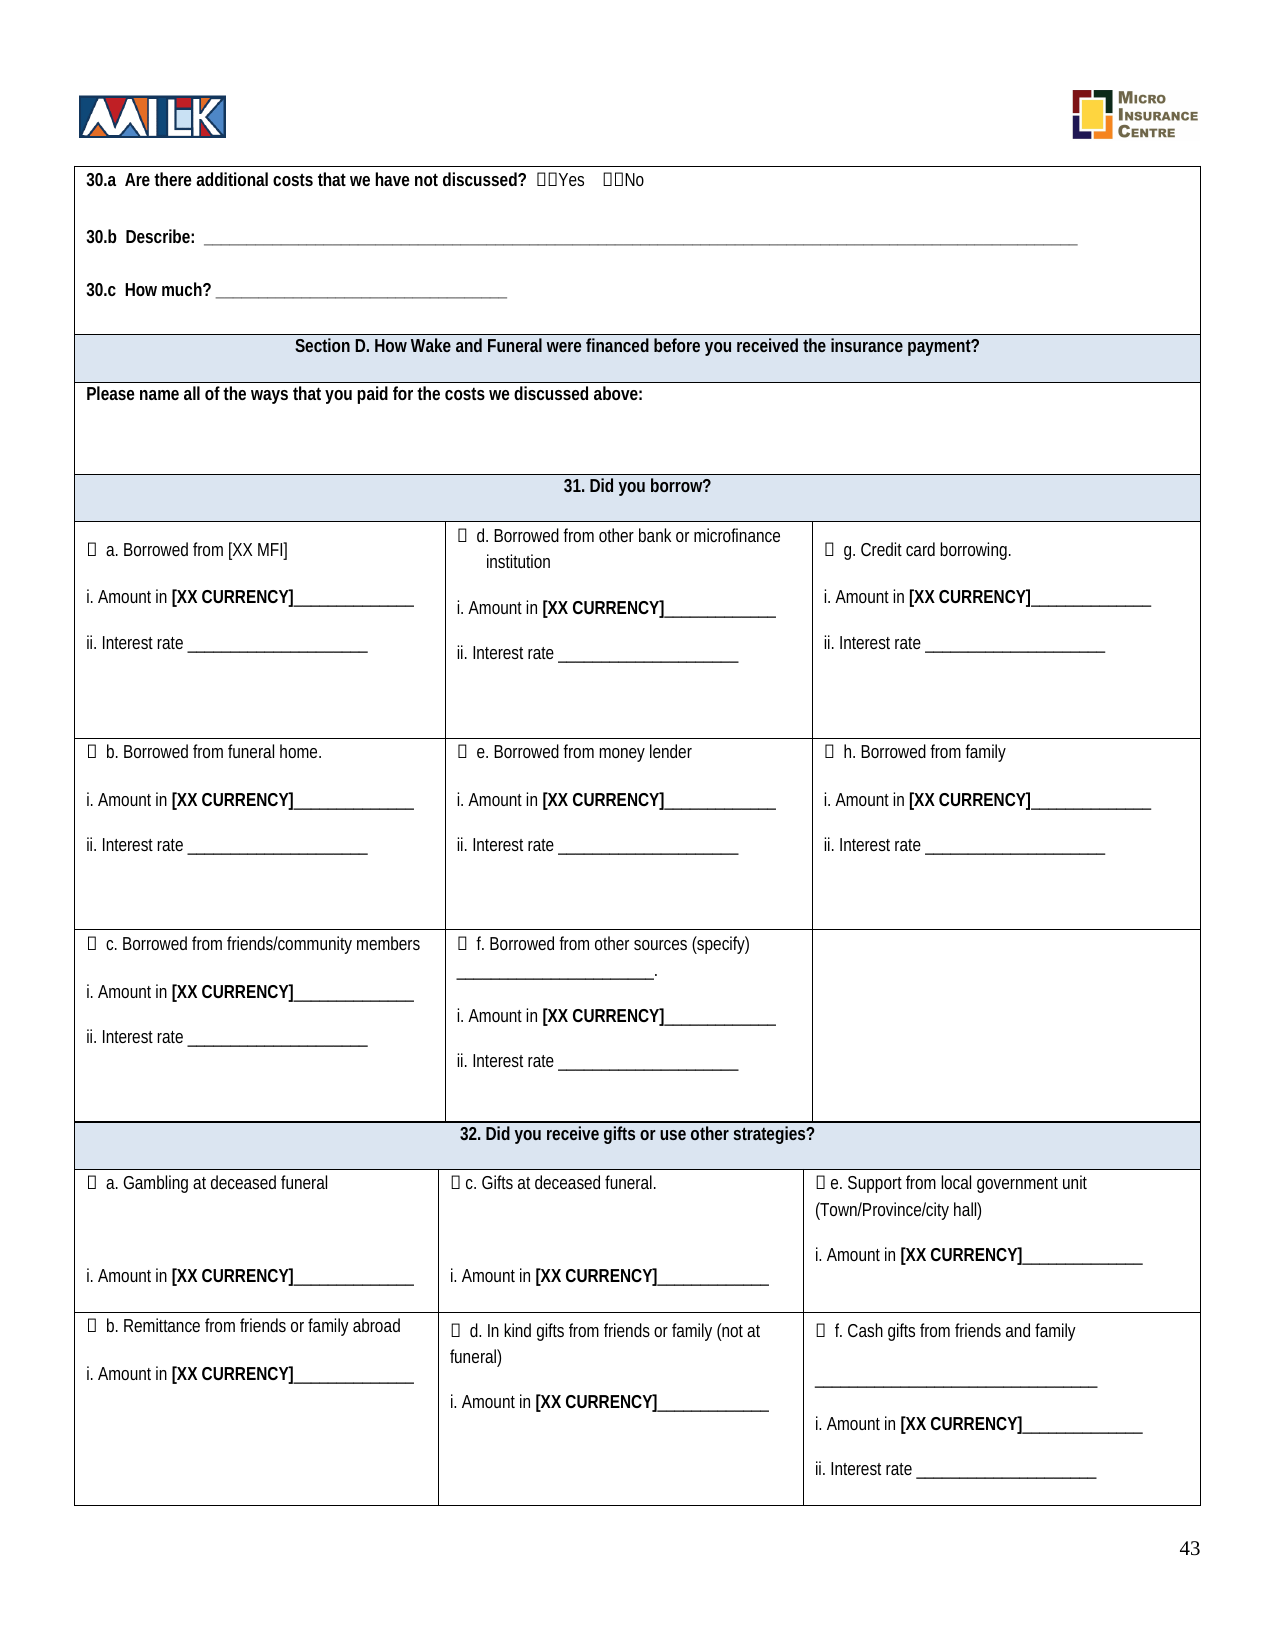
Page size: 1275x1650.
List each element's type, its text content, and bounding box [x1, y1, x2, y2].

picture [75, 92, 228, 141]
table_cell Section D. How Wake and Funeral were financed before you received the insurance payment? [75, 335, 1200, 382]
table_cell  b. Remittance from friends or family abroad i. Amount in [XX CURRENCY]______________ [75, 1313, 438, 1504]
table_cell  c. Gifts at deceased funeral. i. Amount in [XX CURRENCY]_____________ [439, 1170, 803, 1312]
table_cell Please name all of the ways that you paid for the costs we discussed above: [75, 383, 1200, 474]
table_cell 32. Did you receive gifts or use other strategies? [75, 1123, 1200, 1169]
table_cell  c. Borrowed from friends/community members i. Amount in [XX CURRENCY]______________ ii. Interest rate _____________________ [75, 930, 445, 1121]
table_cell  a. Gambling at deceased funeral i. Amount in [XX CURRENCY]______________ [75, 1170, 438, 1312]
table_cell  h. Borrowed from family i. Amount in [XX CURRENCY]______________ ii. Interest rate _____________________ [813, 739, 1200, 929]
table_cell  f. Borrowed from other sources (specify) _______________________. i. Amount in [XX CURRENCY]_____________ ii. Interest rate _____________________ [446, 930, 812, 1121]
table_cell  d. In kind gifts from friends or family (not at funeral) i. Amount in [XX CURRENCY]_____________ [439, 1313, 803, 1504]
table_cell  f. Cash gifts from friends and family _________________________________ i. Amount in [XX CURRENCY]______________ ii. Interest rate _____________________ [804, 1313, 1200, 1504]
table_cell  b. Borrowed from funeral home. i. Amount in [XX CURRENCY]______________ ii. Interest rate _____________________ [75, 739, 445, 929]
table_cell [813, 930, 1200, 1121]
picture [1069, 90, 1200, 141]
table_cell  a. Borrowed from [XX MFI] i. Amount in [XX CURRENCY]______________ ii. Interest rate _____________________ [75, 522, 445, 737]
table_cell  e. Support from local government unit (Town/Province/city hall) i. Amount in [XX CURRENCY]______________ [804, 1170, 1200, 1312]
table_cell 31. Did you borrow? [75, 475, 1200, 521]
table_cell  d. Borrowed from other bank or microfinance institution i. Amount in [XX CURRENCY]_____________ ii. Interest rate _____________________ [446, 522, 812, 737]
table_cell  g. Credit card borrowing. i. Amount in [XX CURRENCY]______________ ii. Interest rate _____________________ [813, 522, 1200, 737]
table_cell  e. Borrowed from money lender i. Amount in [XX CURRENCY]_____________ ii. Interest rate _____________________ [446, 739, 812, 929]
